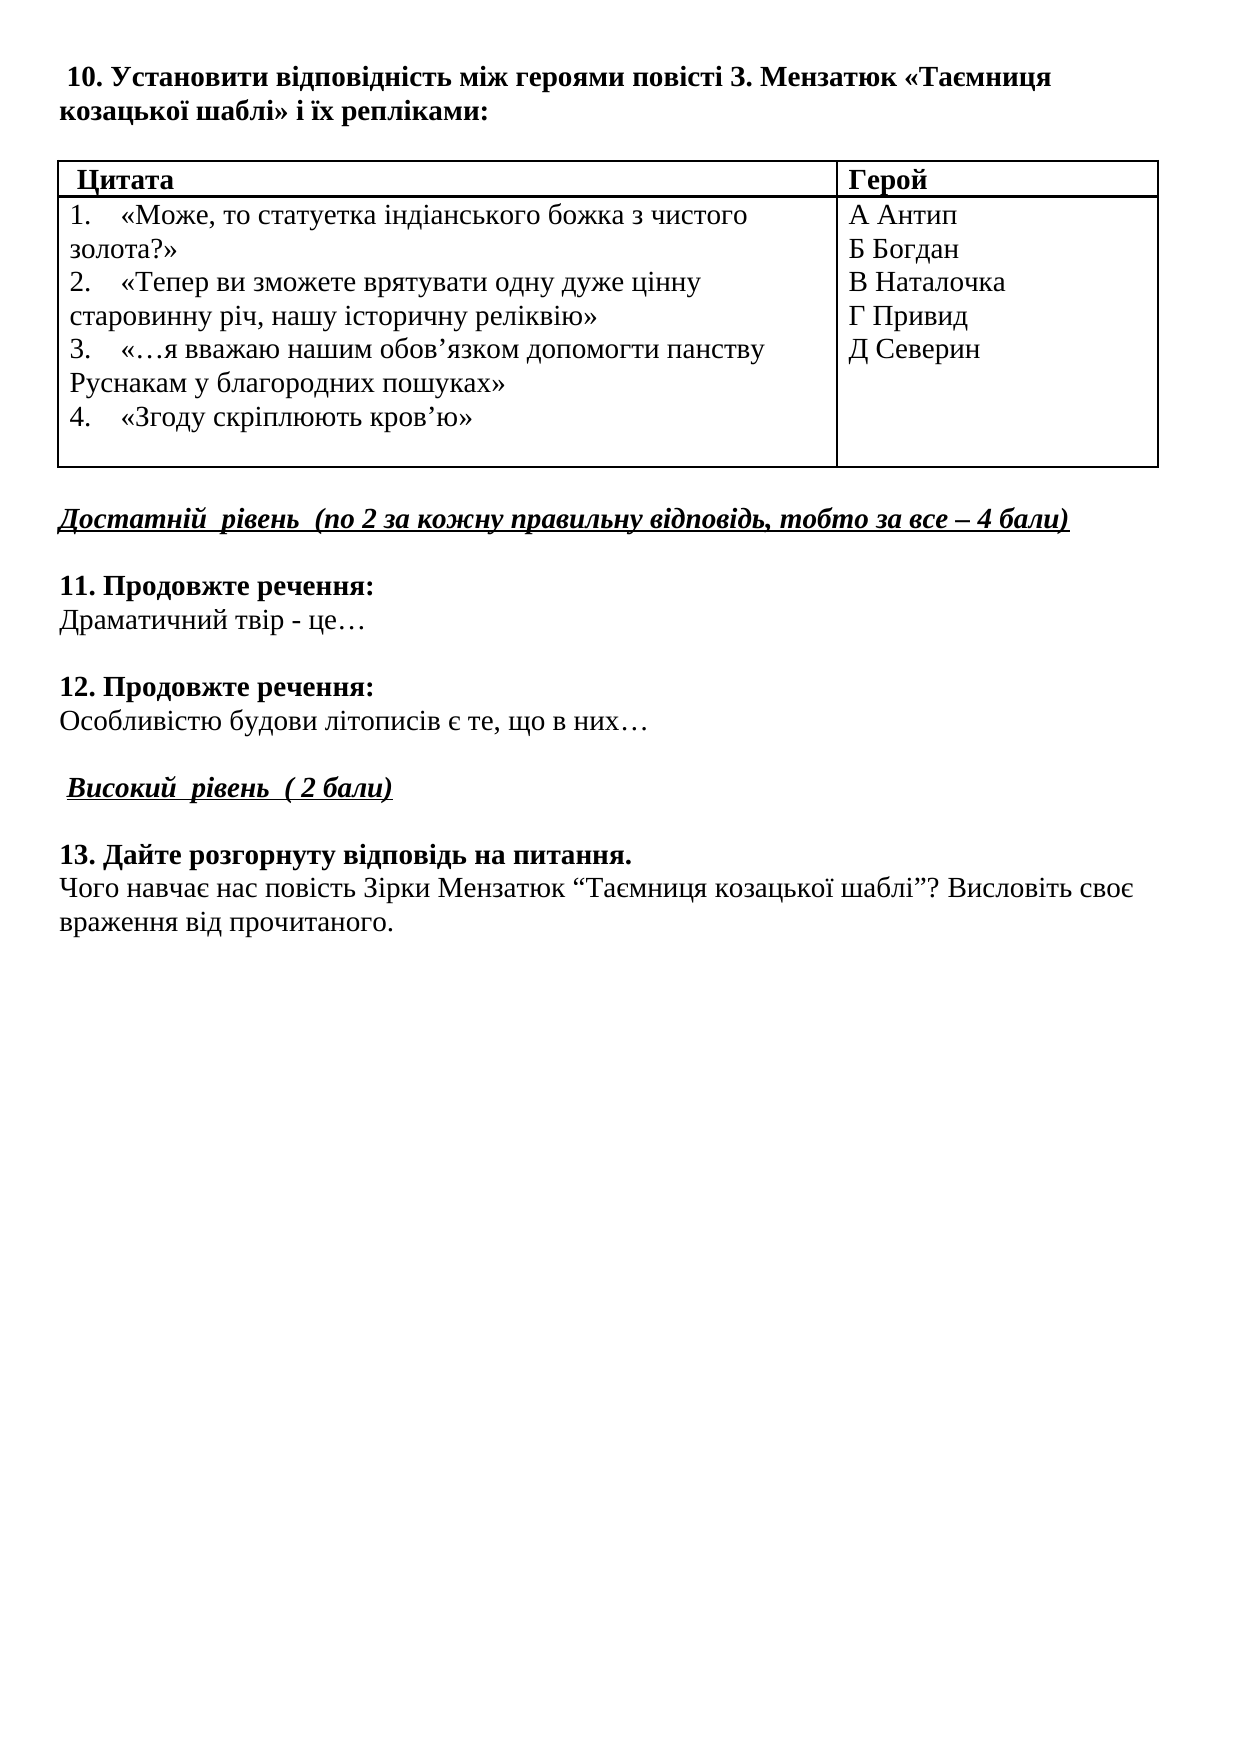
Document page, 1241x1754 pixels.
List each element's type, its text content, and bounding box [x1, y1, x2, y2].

text 10. Установити відповідність між героями повісті З. Мензатюк «Таємниця козацької шаблі» і їх репліками: [59, 59, 1181, 126]
table_cell А Антип Б Богдан В Наталочка Г Привид Д Северин [838, 198, 1157, 466]
table_header Герой [838, 162, 1157, 195]
text Чого навчає нас повість Зірки Мензатюк “Таємниця козацької шаблі”? Висловіть своє враження від прочитаного. [59, 870, 1181, 937]
text 11. Продовжте речення: [59, 568, 1181, 602]
table_header Цитата [59, 162, 836, 195]
text Достатній рівень (по 2 за кожну правильну відповідь, тобто за все – 4 бали) [59, 501, 1181, 535]
text Високий рівень ( 2 бали) [59, 770, 1181, 803]
text 12. Продовжте речення: [59, 669, 1181, 703]
text Особливістю будови літописів є те, що в них… [59, 703, 1181, 736]
text Драматичний твір - це… [59, 602, 1181, 636]
table_cell 1. «Може, то статуетка індіанського божка з чистого золота?» 2. «Тепер ви зможете врятувати одну дуже цінну старовинну річ, нашу історичну реліквію» 3. «…я вважаю нашим обов’язком допомогти панству Руснакам у благородних пошуках» 4. «Згоду скріплюють кров’ю» [59, 198, 836, 466]
text 13. Дайте розгорнуту відповідь на питання. [59, 837, 1181, 870]
